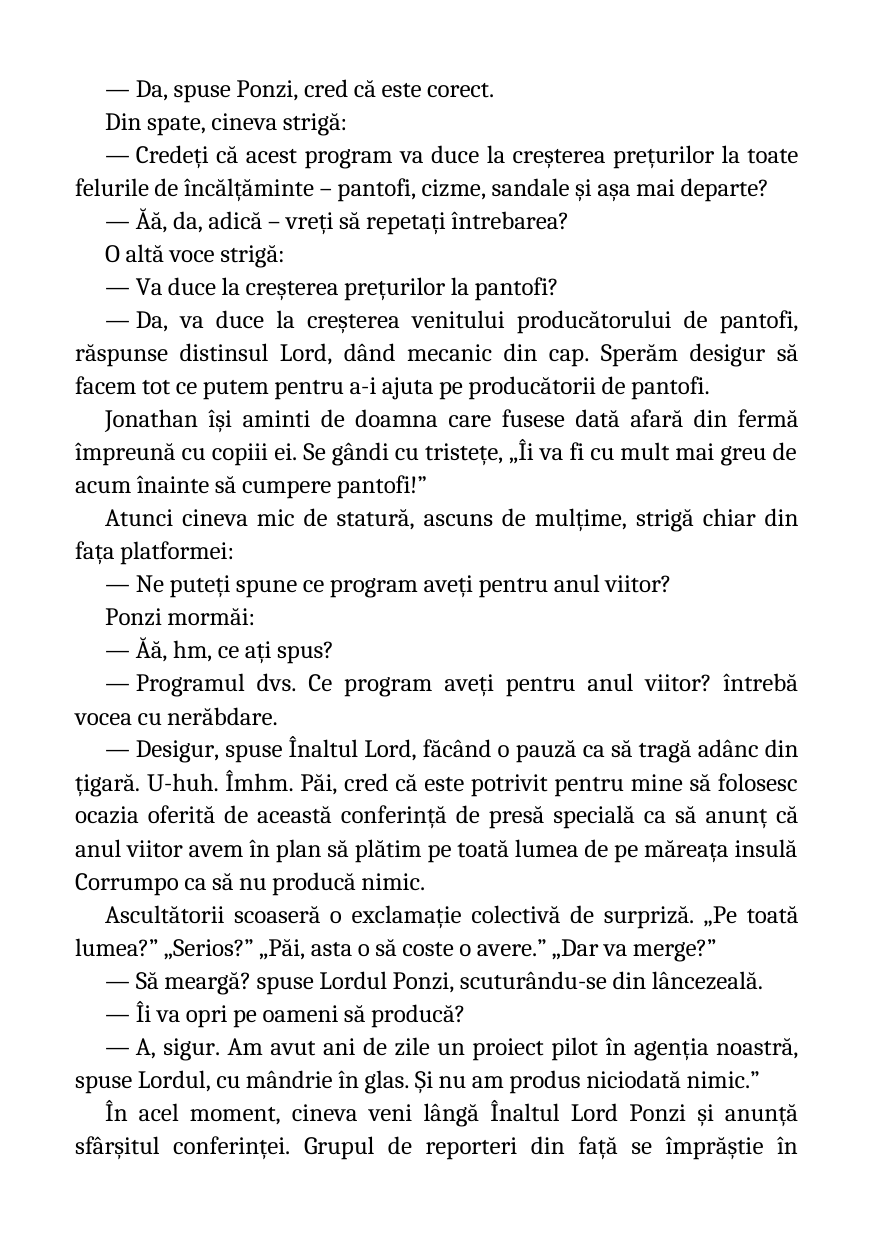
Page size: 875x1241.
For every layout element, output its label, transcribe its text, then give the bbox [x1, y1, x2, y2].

text — Ne puteți spune ce program aveți pentru anul viitor? [75, 570, 799, 599]
text — Programul dvs. Ce program aveți pentru anul viitor? întrebă vocea cu nerăbdare. [75, 669, 799, 731]
text Jonathan își aminti de doamna care fusese dată afară din fermă împreună cu copiii ei. Se gândi cu tristețe, „Îi va fi cu mult mai greu de acum înainte să cumpere pantofi!” [75, 405, 799, 500]
text — Ăă, da, adică – vreți să repetați întrebarea? [75, 207, 799, 236]
text Din spate, cineva strigă: [75, 108, 799, 137]
text — Da, va duce la creșterea venitului producătorului de pantofi, răspunse distinsul Lord, dând mecanic din cap. Sperăm desigur să facem tot ce putem pentru a-i ajuta pe producătorii de pantofi. [75, 306, 799, 401]
text — Desigur, spuse Înaltul Lord, făcând o pauză ca să tragă adânc din țigară. U-huh. Îmhm. Păi, cred că este potrivit pentru mine să folosesc ocazia oferită de această conferință de presă specială ca să anunț că anul viitor avem în plan să plătim pe toată lumea de pe măreața insulă Corrumpo ca să nu producă nimic. [75, 735, 799, 896]
text O altă voce strigă: [75, 240, 799, 269]
text Ascultătorii scoaseră o exclamație colectivă de surpriză. „Pe toată lumea?” „Serios?” „Păi, asta o să coste o avere.” „Dar va merge?” [75, 901, 799, 962]
text — A, sigur. Am avut ani de zile un proiect pilot în agenția noastră, spuse Lordul, cu mândrie în glas. Și nu am produs niciodată nimic.” [75, 1033, 799, 1094]
text — Va duce la creșterea prețurilor la pantofi? [75, 273, 799, 302]
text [75, 1099, 799, 1160]
text — Ăă, hm, ce ați spus? [75, 636, 799, 665]
text — Să meargă? spuse Lordul Ponzi, scuturându-se din lâncezeală. [75, 967, 799, 995]
text — Îi va opri pe oameni să producă? [75, 999, 799, 1028]
text — Credeți că acest program va duce la creșterea prețurilor la toate felurile de încălțăminte – pantofi, cizme, sandale și așa mai departe? [75, 141, 799, 203]
text — Da, spuse Ponzi, cred că este corect. [75, 75, 799, 104]
text Atunci cineva mic de statură, ascuns de mulțime, strigă chiar din fața platformei: [75, 504, 799, 566]
text Ponzi mormăi: [75, 603, 799, 632]
